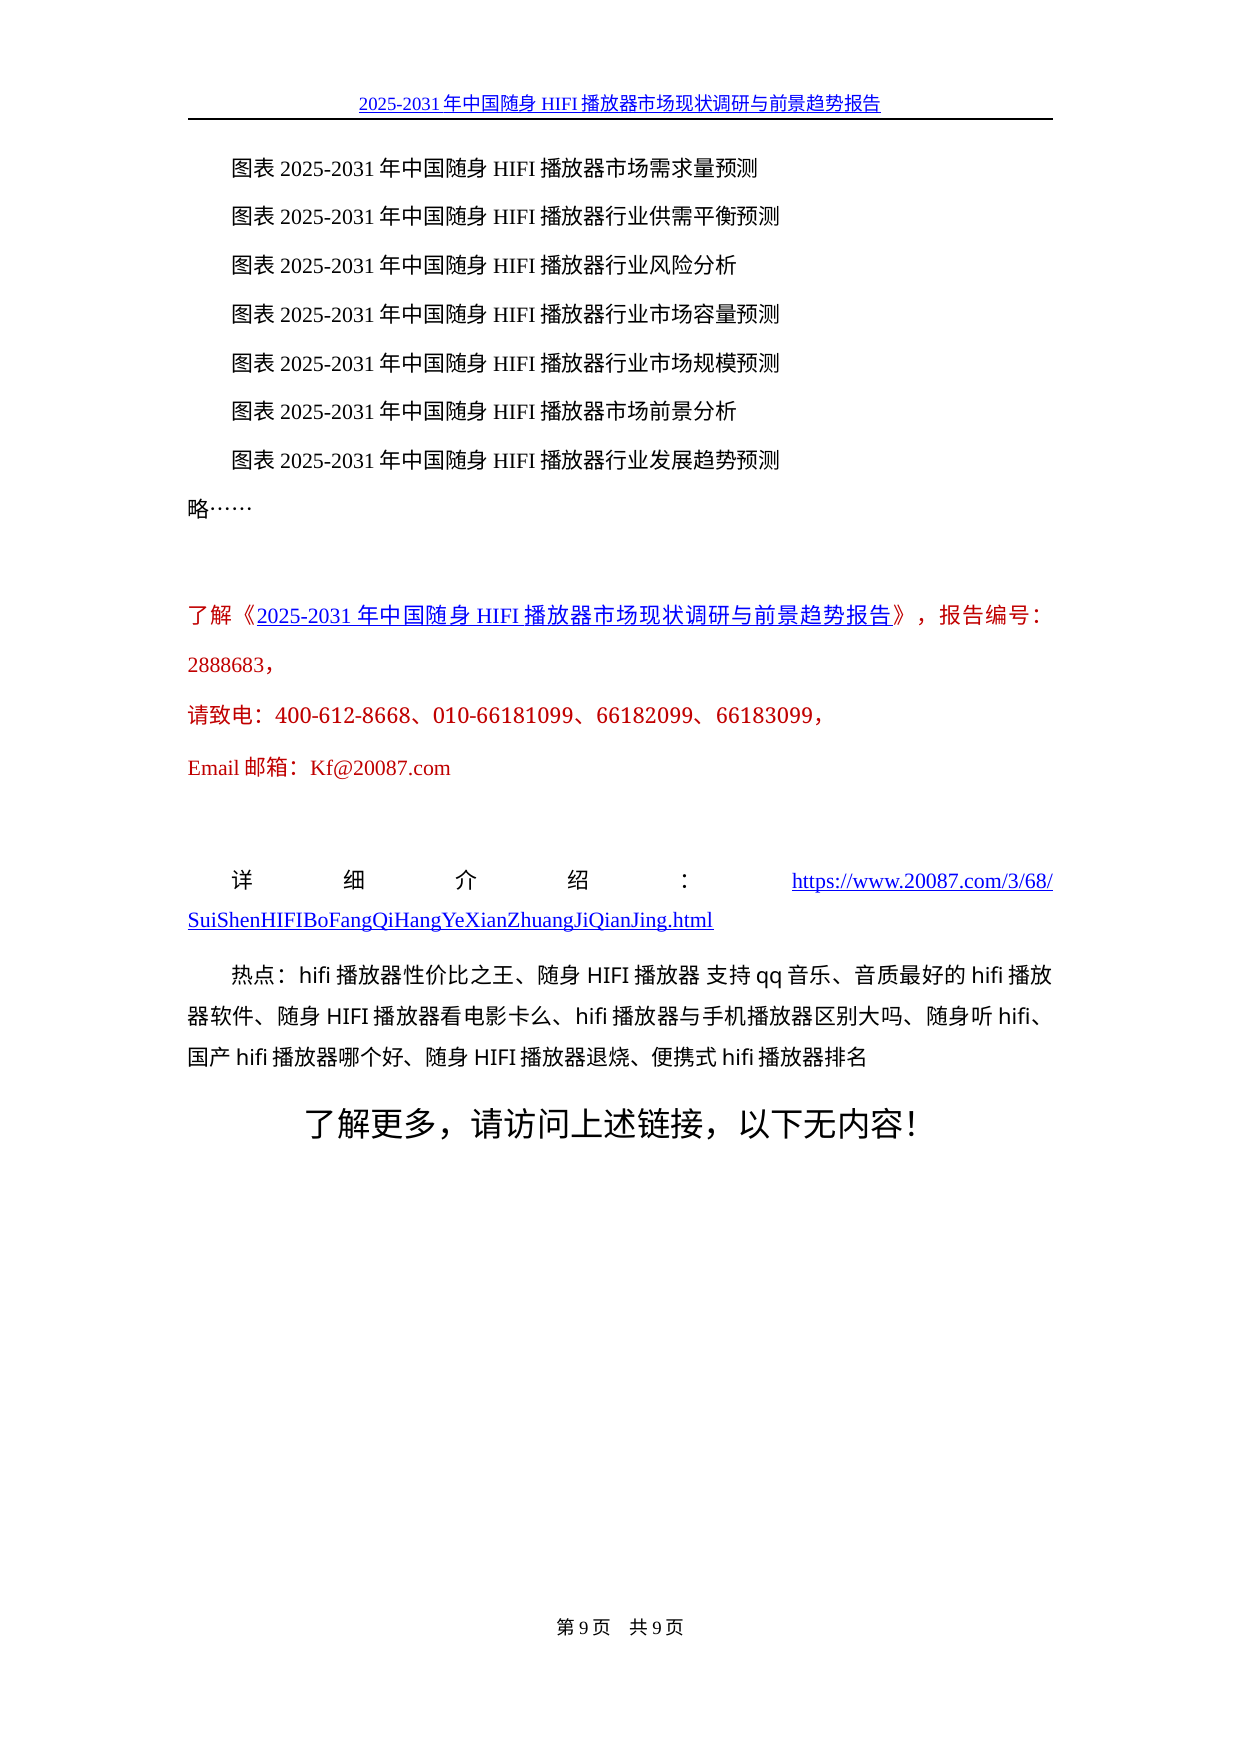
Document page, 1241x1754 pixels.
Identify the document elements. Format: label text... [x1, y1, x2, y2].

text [187, 150, 1053, 524]
text Email邮箱：Kf@20087.com [187, 750, 1053, 782]
title 了解更多，请访问上述链接，以下无内容！ [187, 1089, 1053, 1154]
text 了解《2025-2031年中国随身HIFI播放器市场现状调研与前景趋势报告》，报告编号：2888683， [187, 598, 1053, 679]
text 热点：hifi播放器性价比之王、随身HIFI播放器 支持qq音乐、音质最好的hifi播放器软件、随身HIFI播放器看电影卡么、hifi播放器与手机播放器区别大吗、随身听hifi、国产hifi播放器哪个好、随身HIFI播放器退烧、便携式hifi播放器排名 [187, 958, 1053, 1072]
text 详细介绍：https://www.20087.com/3/68/SuiShenHIFIBoFangQiHangYeXianZhuangJiQianJing.html [187, 863, 1053, 936]
text 请致电：400-612-8668、010-66181099、66182099、66183099， [187, 698, 1053, 731]
